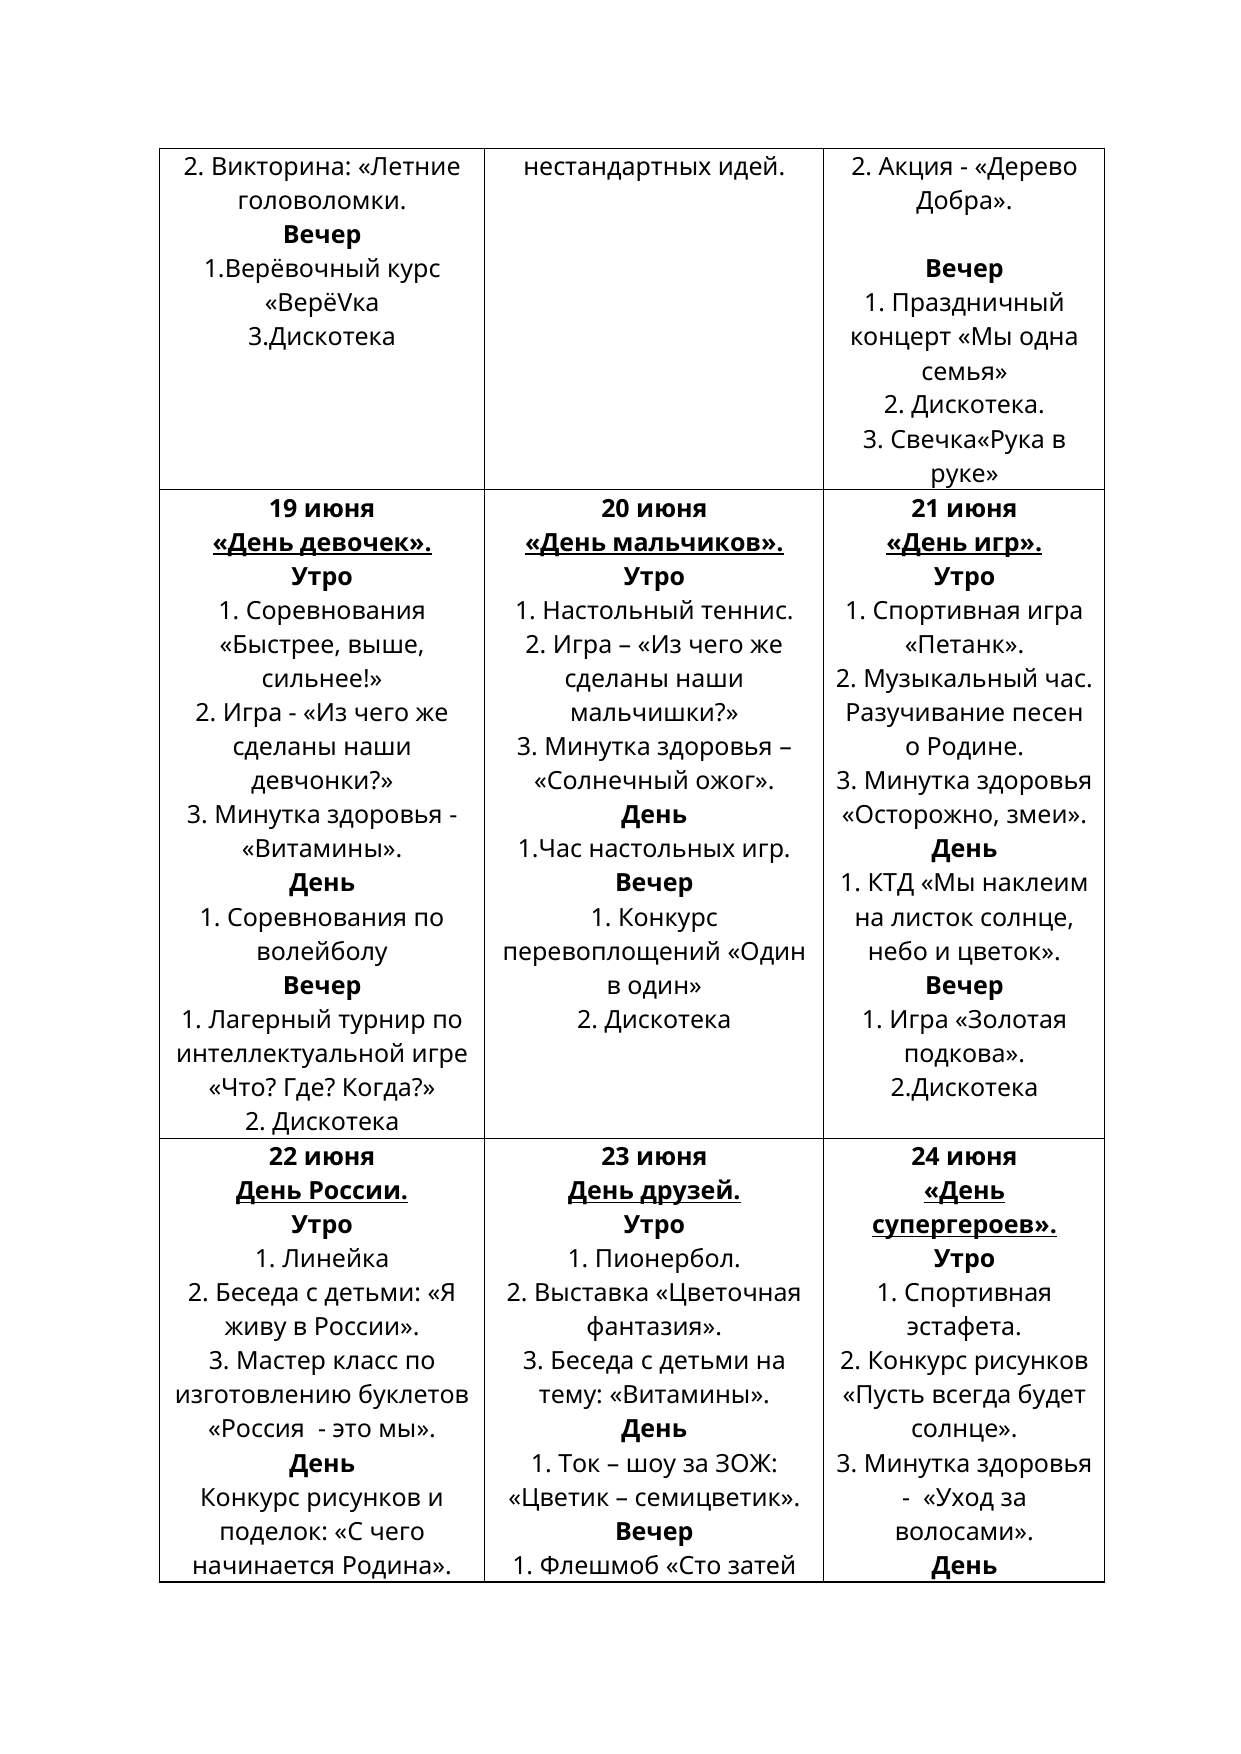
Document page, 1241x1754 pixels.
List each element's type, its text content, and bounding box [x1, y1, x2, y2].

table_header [824, 149, 1104, 489]
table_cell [824, 1139, 1104, 1581]
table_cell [160, 1139, 484, 1581]
table_cell 20 июня «День мальчиков». Утро 1. Настольный теннис. 2. Игра – «Из чего же сделаны наши мальчишки?» 3. Минутка здоровья – «Солнечный ожог». День 1.Час настольных игр. Вечер 1. Конкурс перевоплощений «Один в один» 2. Дискотека [485, 490, 823, 1138]
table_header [160, 149, 484, 489]
table_cell 19 июня «День девочек». Утро 1. Соревнования «Быстрее, выше, сильнее!» 2. Игра - «Из чего же сделаны наши девчонки?» 3. Минутка здоровья - «Витамины». День 1. Соревнования по волейболу Вечер 1. Лагерный турнир по интеллектуальной игре «Что? Где? Когда?» 2. Дискотека [160, 490, 484, 1138]
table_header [485, 149, 823, 489]
table_cell 21 июня «День игр». Утро 1. Спортивная игра «Петанк». 2. Музыкальный час. Разучивание песен о Родине. 3. Минутка здоровья «Осторожно, змеи». День 1. КТД «Мы наклеим на листок солнце, небо и цветок». Вечер 1. Игра «Золотая подкова». 2.Дискотека [824, 490, 1104, 1138]
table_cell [485, 1139, 823, 1581]
